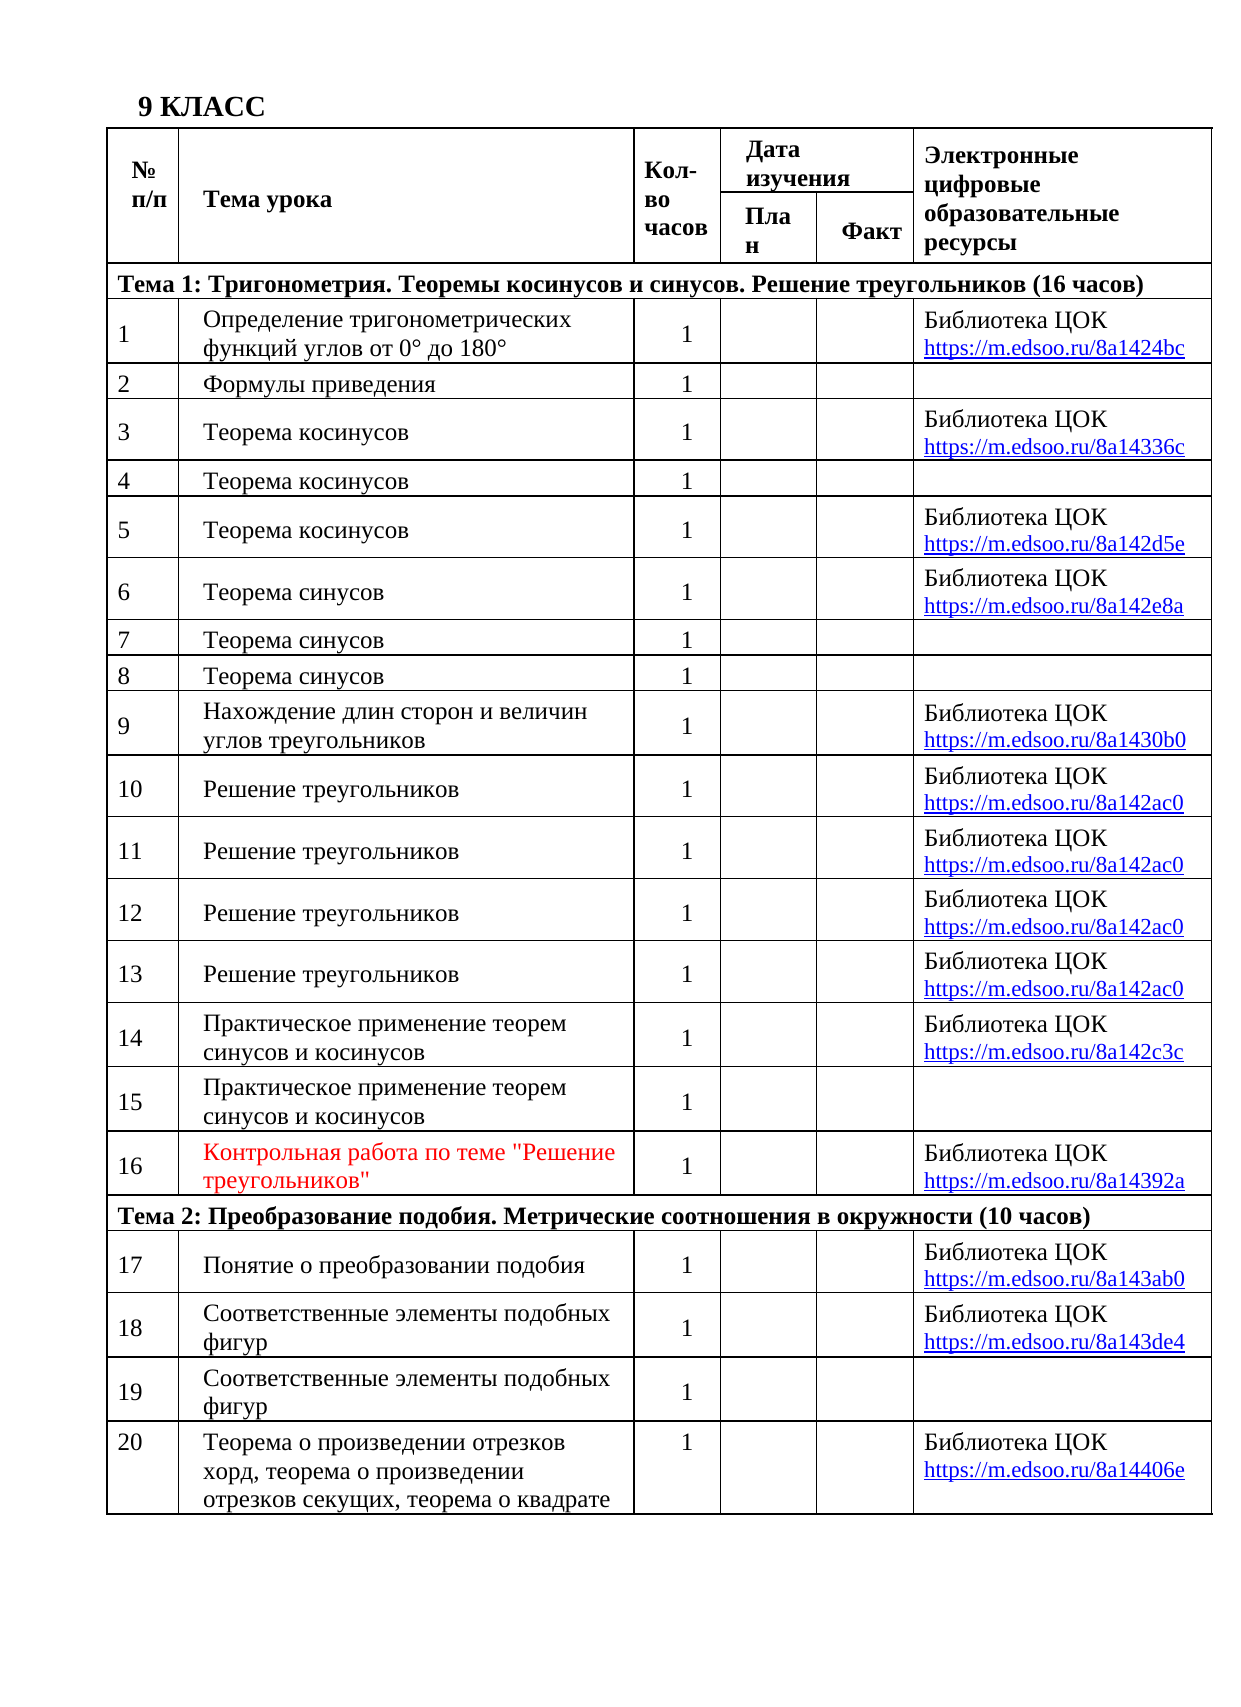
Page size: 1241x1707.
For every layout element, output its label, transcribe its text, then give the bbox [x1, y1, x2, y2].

table_cell 1 [635, 691, 720, 754]
table_cell Библиотека ЦОК https://m.edsoo.ru/8a1424bc [914, 299, 1211, 362]
table_cell 2 [108, 364, 178, 397]
table_cell Библиотека ЦОК https://m.edsoo.ru/8a142ac0 [914, 817, 1211, 878]
table_cell 1 [635, 656, 720, 690]
table_cell 1 [635, 558, 720, 619]
table_cell 1 [635, 399, 720, 459]
table_cell [817, 299, 913, 362]
table_cell 12 [108, 879, 178, 939]
table_cell [721, 620, 816, 654]
table_cell 1 [635, 364, 720, 397]
table_cell [817, 558, 913, 619]
table_cell [721, 1422, 816, 1513]
table_cell [817, 364, 913, 397]
table_cell Библиотека ЦОК https://m.edsoo.ru/8a142ac0 [914, 756, 1211, 816]
table_cell 17 [108, 1231, 178, 1292]
table_cell 1 [635, 1293, 720, 1356]
table_cell [721, 817, 816, 878]
table_cell [817, 941, 913, 1001]
table_cell [817, 817, 913, 878]
table_cell [721, 1067, 816, 1130]
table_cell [914, 1422, 1211, 1513]
table_header Дата изучения [721, 129, 913, 191]
table_cell [721, 1231, 816, 1292]
table_cell Решение треугольников [179, 879, 633, 939]
table_cell Теорема косинусов [179, 399, 633, 459]
table_cell Библиотека ЦОК https://m.edsoo.ru/8a143de4 [914, 1293, 1211, 1356]
text 9 КЛАСС [131, 89, 1122, 122]
table_cell Соответственные элементы подобных фигур [179, 1358, 633, 1420]
table_cell [721, 299, 816, 362]
table_cell [721, 461, 816, 495]
table_header № п/п [108, 129, 178, 262]
table_cell 18 [108, 1293, 178, 1356]
table_cell Понятие о преобразовании подобия [179, 1231, 633, 1292]
table_cell 9 [108, 691, 178, 754]
table_cell 1 [108, 299, 178, 362]
table_cell [817, 1132, 913, 1194]
table_cell [817, 879, 913, 939]
table_cell Библиотека ЦОК https://m.edsoo.ru/8a142d5e [914, 497, 1211, 557]
table_cell [914, 364, 1211, 397]
table_cell [914, 461, 1211, 495]
table_cell Тема 2: Преобразование подобия. Метрические соотношения в окружности (10 часов) [108, 1196, 1211, 1230]
table_cell Библиотека ЦОК https://m.edsoo.ru/8a142ac0 [914, 879, 1211, 939]
table_cell 19 [108, 1358, 178, 1420]
table_cell Соответственные элементы подобных фигур [179, 1293, 633, 1356]
table_cell [721, 941, 816, 1001]
table_cell Библиотека ЦОК https://m.edsoo.ru/8a142e8a [914, 558, 1211, 619]
table_cell 1 [635, 1132, 720, 1194]
table_cell [721, 399, 816, 459]
table_cell [721, 656, 816, 690]
table_cell 14 [108, 1003, 178, 1066]
table_cell [721, 364, 816, 397]
table_cell Формулы приведения [179, 364, 633, 397]
table_cell [817, 656, 913, 690]
table_cell 15 [108, 1067, 178, 1130]
table_cell Решение треугольников [179, 756, 633, 816]
table_cell Теорема синусов [179, 558, 633, 619]
table_cell 11 [108, 817, 178, 878]
table_cell 10 [108, 756, 178, 816]
table_cell [817, 461, 913, 495]
table_cell [914, 620, 1211, 654]
table_cell 1 [635, 461, 720, 495]
table_header Кол-во часов [635, 129, 720, 262]
table_cell 5 [108, 497, 178, 557]
table_cell [721, 879, 816, 939]
table_cell [817, 1422, 913, 1513]
table_cell Библиотека ЦОК https://m.edsoo.ru/8a142ac0 [914, 941, 1211, 1001]
table_cell [721, 1293, 816, 1356]
table_cell 8 [108, 656, 178, 690]
table_cell [817, 1358, 913, 1420]
table_cell 1 [635, 941, 720, 1001]
table_cell Теорема синусов [179, 620, 633, 654]
table_cell Теорема косинусов [179, 497, 633, 557]
table_cell Определение тригонометрических функций углов от 0° до 180° [179, 299, 633, 362]
table_cell [721, 1358, 816, 1420]
table_cell [817, 756, 913, 816]
table_cell Факт [817, 193, 913, 262]
table_cell Решение треугольников [179, 817, 633, 878]
table_cell [721, 691, 816, 754]
table_cell Библиотека ЦОК https://m.edsoo.ru/8a143ab0 [914, 1231, 1211, 1292]
table_cell 4 [108, 461, 178, 495]
table_cell Практическое применение теорем синусов и косинусов [179, 1067, 633, 1130]
table_cell [721, 497, 816, 557]
table_cell Теорема синусов [179, 656, 633, 690]
table_cell 1 [635, 817, 720, 878]
table_cell [817, 620, 913, 654]
table_cell [817, 691, 913, 754]
table_cell 1 [635, 1003, 720, 1066]
table_cell 1 [635, 1067, 720, 1130]
table_cell 1 [635, 1358, 720, 1420]
table_cell [721, 1003, 816, 1066]
table_cell [817, 399, 913, 459]
table_cell [817, 1003, 913, 1066]
table_cell Контрольная работа по теме "Решение треугольников" [179, 1132, 633, 1194]
table_header Тема урока [179, 129, 633, 262]
table_cell 1 [635, 620, 720, 654]
table_cell [914, 1067, 1211, 1130]
table_cell Теорема косинусов [179, 461, 633, 495]
table_cell 3 [108, 399, 178, 459]
table_cell [914, 656, 1211, 690]
table_cell 1 [635, 879, 720, 939]
table_cell [721, 558, 816, 619]
table_cell [817, 1293, 913, 1356]
table_cell План [721, 193, 816, 262]
table_cell Библиотека ЦОК https://m.edsoo.ru/8a14336c [914, 399, 1211, 459]
table_cell 7 [108, 620, 178, 654]
table_cell [817, 497, 913, 557]
table_cell [721, 1132, 816, 1194]
table_cell [721, 756, 816, 816]
table_cell Библиотека ЦОК https://m.edsoo.ru/8a14392a [914, 1132, 1211, 1194]
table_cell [179, 1422, 633, 1513]
table_cell 20 [108, 1422, 178, 1513]
table_cell Решение треугольников [179, 941, 633, 1001]
table_cell 1 [635, 299, 720, 362]
table_cell 6 [108, 558, 178, 619]
table_cell 16 [108, 1132, 178, 1194]
table_cell Библиотека ЦОК https://m.edsoo.ru/8a142c3c [914, 1003, 1211, 1066]
table_cell [817, 1067, 913, 1130]
table_header Электронные цифровые образовательные ресурсы [914, 129, 1211, 262]
table_cell [817, 1231, 913, 1292]
table_cell 1 [635, 1422, 720, 1513]
table_cell 1 [635, 756, 720, 816]
table_cell Практическое применение теорем синусов и косинусов [179, 1003, 633, 1066]
table_cell Тема 1: Тригонометрия. Теоремы косинусов и синусов. Решение треугольников (16 часов) [108, 264, 1211, 298]
table_cell [914, 1358, 1211, 1420]
table_cell 13 [108, 941, 178, 1001]
table_cell 1 [635, 1231, 720, 1292]
table_cell Нахождение длин сторон и величин углов треугольников [179, 691, 633, 754]
table_cell 1 [635, 497, 720, 557]
table_cell Библиотека ЦОК https://m.edsoo.ru/8a1430b0 [914, 691, 1211, 754]
